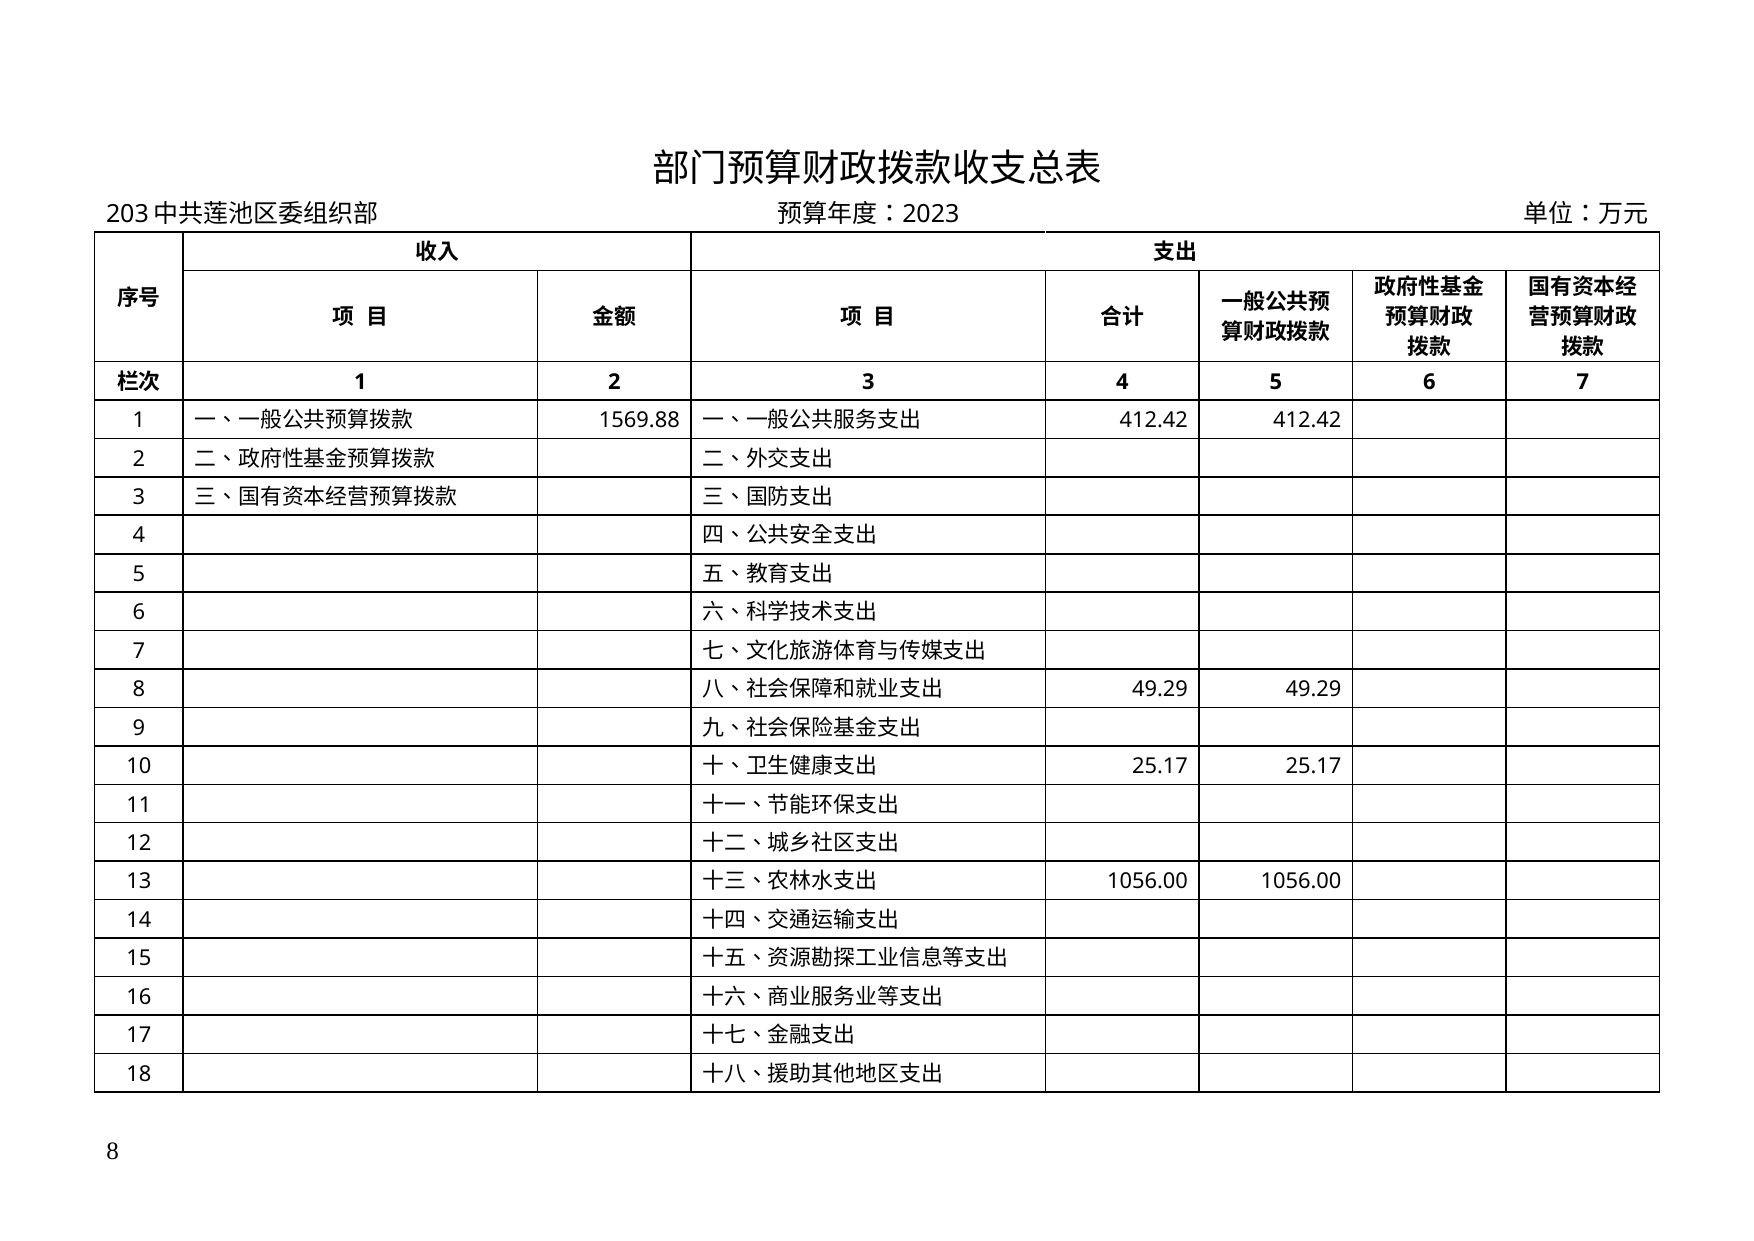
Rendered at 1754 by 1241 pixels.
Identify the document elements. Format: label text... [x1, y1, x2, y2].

table_cell [1200, 555, 1352, 591]
table_cell [1353, 862, 1505, 899]
table_cell [538, 593, 690, 630]
table_cell 收入 [184, 233, 690, 270]
table_cell 49.29 [1046, 670, 1198, 707]
table_cell [1507, 555, 1659, 591]
table_cell 412.42 [1200, 401, 1352, 437]
table_cell 16 [95, 977, 182, 1014]
table_header 203中共莲池区委组织部 [95, 195, 690, 231]
table_cell [1507, 939, 1659, 976]
table_cell [538, 785, 690, 822]
table_cell [1046, 516, 1198, 553]
table_cell 5 [95, 555, 182, 591]
table_cell [538, 708, 690, 745]
table_cell [1353, 1054, 1505, 1091]
table_cell [1353, 785, 1505, 822]
table_cell [1507, 977, 1659, 1014]
table_cell [1353, 439, 1505, 476]
table_header 预算年度：2023 [692, 195, 1045, 231]
table_cell [1507, 1054, 1659, 1091]
table_cell [1507, 670, 1659, 707]
table_cell [184, 977, 537, 1014]
table_cell 4 [1046, 362, 1198, 399]
table_cell [1200, 1054, 1352, 1091]
table_cell [1200, 593, 1352, 630]
table_cell [1353, 478, 1505, 514]
text 部门预算财政拨款收支总表 [106, 142, 1648, 193]
table_cell [538, 1054, 690, 1091]
table_cell [1046, 823, 1198, 860]
table_cell [1200, 478, 1352, 514]
table_cell [1046, 593, 1198, 630]
table_cell 政府性基金预算财政 拨款 [1353, 271, 1505, 361]
table_cell [184, 785, 537, 822]
table_cell 十六、商业服务业等支出 [692, 977, 1045, 1014]
table_cell [1353, 516, 1505, 553]
table_cell 10 [95, 747, 182, 783]
table_cell 7 [1507, 362, 1659, 399]
table_cell 13 [95, 862, 182, 899]
table_cell [1353, 401, 1505, 437]
table_cell 一、一般公共预算拨款 [184, 401, 537, 437]
table_cell 十七、金融支出 [692, 1016, 1045, 1052]
table_cell [1046, 439, 1198, 476]
table_cell 1056.00 [1200, 862, 1352, 899]
table_cell 14 [95, 900, 182, 937]
table_cell [1353, 593, 1505, 630]
table_cell [538, 823, 690, 860]
table_cell [1353, 939, 1505, 976]
table_header 单位：万元 [1046, 195, 1659, 231]
table_cell 十三、农林水支出 [692, 862, 1045, 899]
table_cell 17 [95, 1016, 182, 1052]
table_cell [184, 747, 537, 783]
table_cell [1200, 516, 1352, 553]
table_cell 十四、交通运输支出 [692, 900, 1045, 937]
table_cell 5 [1200, 362, 1352, 399]
table_cell [184, 862, 537, 899]
table_cell 八、社会保障和就业支出 [692, 670, 1045, 707]
table_cell [1046, 977, 1198, 1014]
table_cell [1507, 478, 1659, 514]
table_cell 6 [1353, 362, 1505, 399]
table_cell [1200, 977, 1352, 1014]
table_cell [1507, 823, 1659, 860]
table_cell 十八、援助其他地区支出 [692, 1054, 1045, 1091]
table_cell 二、外交支出 [692, 439, 1045, 476]
table_cell 1056.00 [1046, 862, 1198, 899]
table_cell [184, 708, 537, 745]
table_cell [1200, 708, 1352, 745]
table_cell [538, 900, 690, 937]
table_cell [184, 1054, 537, 1091]
table_cell [1507, 785, 1659, 822]
table_cell 五、教育支出 [692, 555, 1045, 591]
table_cell [1353, 1016, 1505, 1052]
table_cell 三、国有资本经营预算拨款 [184, 478, 537, 514]
table_cell 11 [95, 785, 182, 822]
table_cell 十一、节能环保支出 [692, 785, 1045, 822]
table_cell [1200, 631, 1352, 668]
table_cell [184, 670, 537, 707]
table_cell [538, 555, 690, 591]
table_cell 项 目 [692, 271, 1045, 361]
table_cell [184, 631, 537, 668]
table_cell 15 [95, 939, 182, 976]
table_cell [184, 516, 537, 553]
table_cell [184, 1016, 537, 1052]
table_cell 12 [95, 823, 182, 860]
table_cell 国有资本经营预算财政拨款 [1507, 271, 1659, 361]
table_cell 1569.88 [538, 401, 690, 437]
table_cell 一、一般公共服务支出 [692, 401, 1045, 437]
table_cell [184, 823, 537, 860]
table_cell 三、国防支出 [692, 478, 1045, 514]
table_cell [1353, 708, 1505, 745]
table_cell [184, 939, 537, 976]
table_cell 金额 [538, 271, 690, 361]
table_cell [538, 670, 690, 707]
table_cell [1507, 1016, 1659, 1052]
table_cell [1507, 900, 1659, 937]
table_cell 七、文化旅游体育与传媒支出 [692, 631, 1045, 668]
table_cell 3 [692, 362, 1045, 399]
table_cell [1353, 977, 1505, 1014]
table_cell [1507, 516, 1659, 553]
table_cell 3 [95, 478, 182, 514]
table_cell [1353, 823, 1505, 860]
table_cell 6 [95, 593, 182, 630]
table_cell 1 [184, 362, 537, 399]
table_cell 49.29 [1200, 670, 1352, 707]
table_cell 项 目 [184, 271, 537, 361]
table_cell [1200, 823, 1352, 860]
table_cell [184, 555, 537, 591]
table_cell [538, 439, 690, 476]
table_cell [1507, 708, 1659, 745]
table_cell [538, 1016, 690, 1052]
table_cell 2 [95, 439, 182, 476]
table_cell [1353, 631, 1505, 668]
table_cell [1046, 1016, 1198, 1052]
table_cell 十、卫生健康支出 [692, 747, 1045, 783]
table_cell [1353, 747, 1505, 783]
table_cell [184, 900, 537, 937]
table_cell [1046, 785, 1198, 822]
table_cell [1507, 747, 1659, 783]
table_cell [538, 939, 690, 976]
table_cell 8 [95, 670, 182, 707]
table_cell 十五、资源勘探工业信息等支出 [692, 939, 1045, 976]
table_cell [1200, 439, 1352, 476]
table_cell 9 [95, 708, 182, 745]
table_cell 18 [95, 1054, 182, 1091]
table_cell [1507, 439, 1659, 476]
table_cell [184, 593, 537, 630]
table_cell [538, 478, 690, 514]
table_cell 1 [95, 401, 182, 437]
table_cell 六、科学技术支出 [692, 593, 1045, 630]
table_cell 2 [538, 362, 690, 399]
table_cell [1200, 900, 1352, 937]
table_cell [1507, 631, 1659, 668]
table_cell [1046, 555, 1198, 591]
table_cell [1353, 900, 1505, 937]
table_cell [1507, 593, 1659, 630]
table_cell 支出 [692, 233, 1659, 270]
table_cell 7 [95, 631, 182, 668]
table_cell [538, 631, 690, 668]
table_cell [1200, 939, 1352, 976]
table_cell [538, 516, 690, 553]
table_cell 412.42 [1046, 401, 1198, 437]
table_cell [538, 747, 690, 783]
table_cell 25.17 [1046, 747, 1198, 783]
table_cell [1200, 1016, 1352, 1052]
table_cell [538, 862, 690, 899]
table_cell 二、政府性基金预算拨款 [184, 439, 537, 476]
table_cell [1353, 670, 1505, 707]
table_cell [1046, 708, 1198, 745]
table_cell 四、公共安全支出 [692, 516, 1045, 553]
table_cell [1046, 631, 1198, 668]
table_cell 十二、城乡社区支出 [692, 823, 1045, 860]
table_cell 九、社会保险基金支出 [692, 708, 1045, 745]
table_cell 栏次 [95, 362, 182, 399]
table_cell 25.17 [1200, 747, 1352, 783]
table_cell [1353, 555, 1505, 591]
table_cell [1046, 478, 1198, 514]
table_cell 序号 [95, 233, 182, 361]
table_cell [1507, 401, 1659, 437]
table_cell 合计 [1046, 271, 1198, 361]
table_cell 4 [95, 516, 182, 553]
table_cell [1046, 939, 1198, 976]
table_cell 一般公共预算财政拨款 [1200, 271, 1352, 361]
table_cell [1507, 862, 1659, 899]
table_cell [1200, 785, 1352, 822]
table_cell [1046, 900, 1198, 937]
table_cell [1046, 1054, 1198, 1091]
table_cell [538, 977, 690, 1014]
